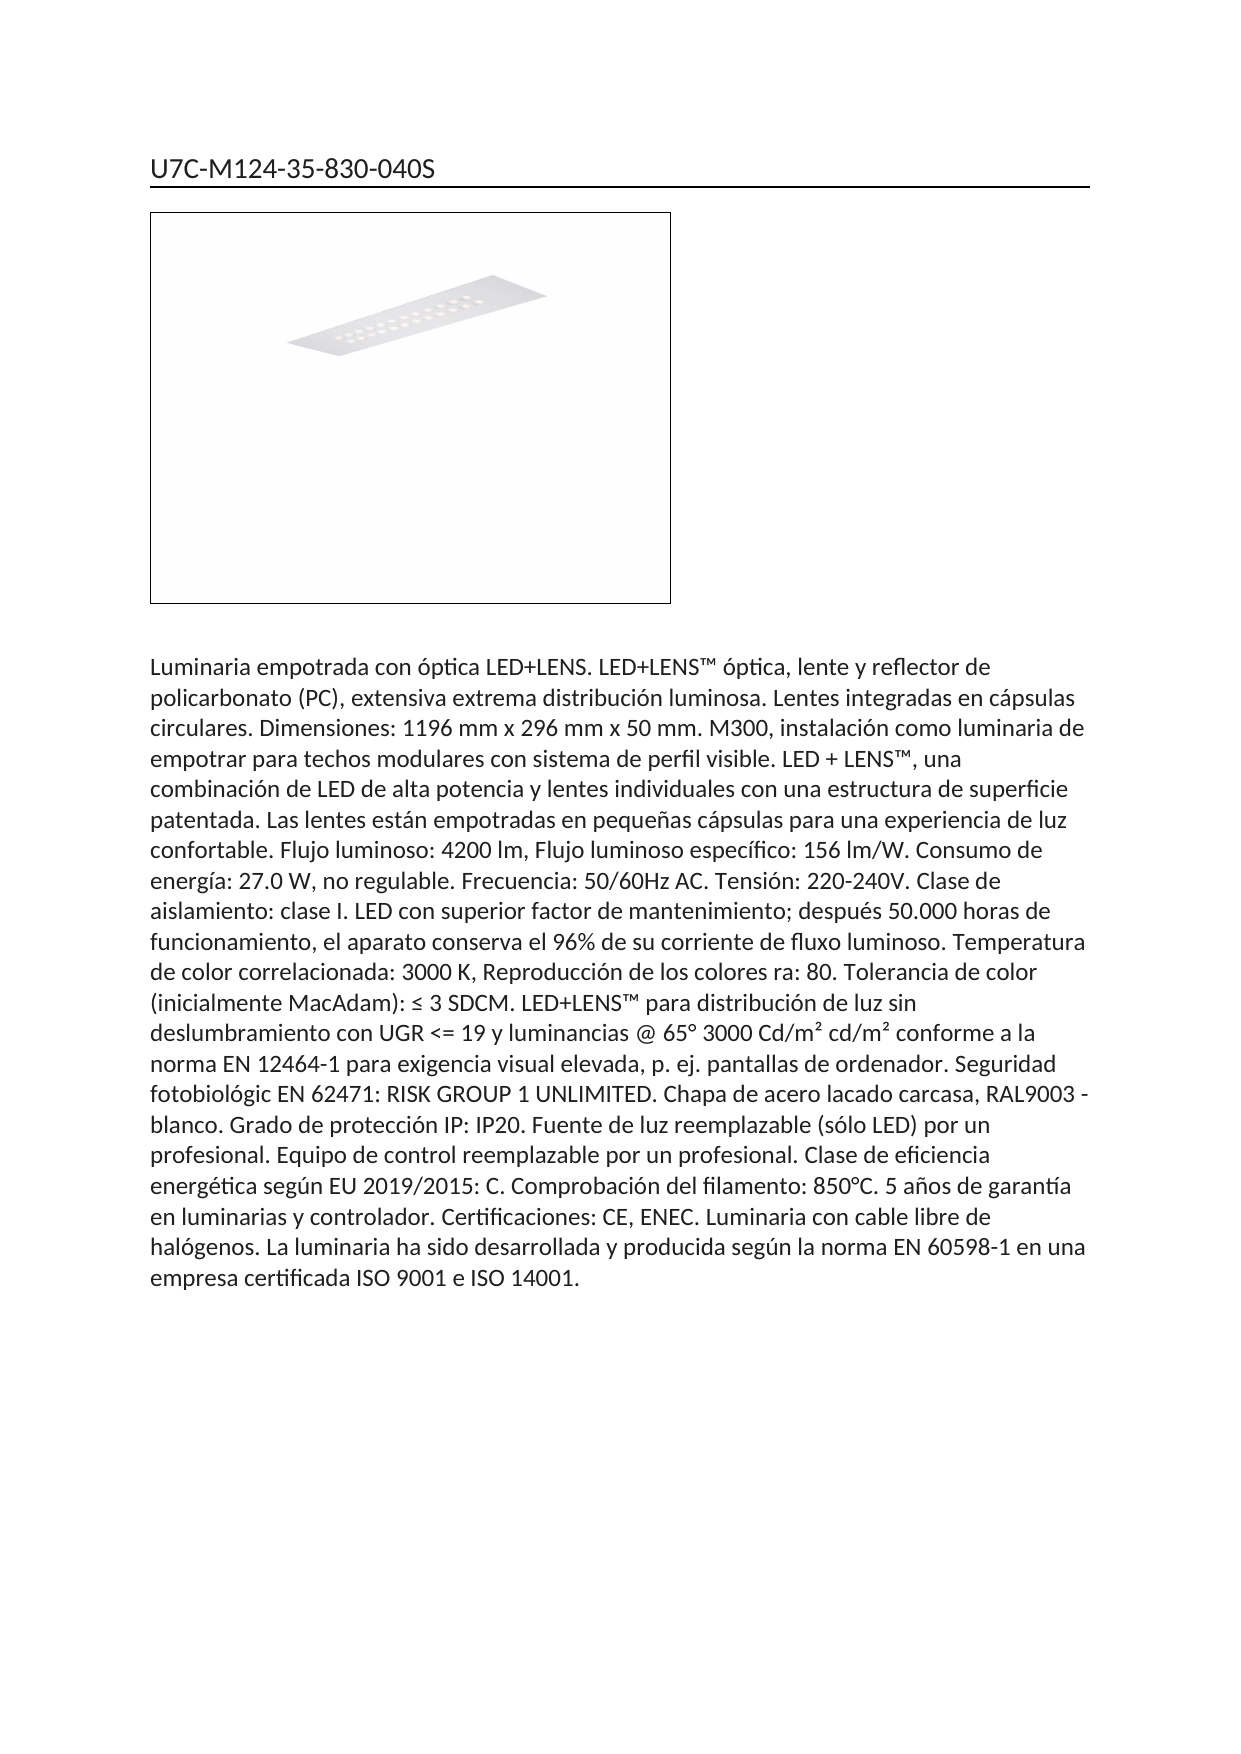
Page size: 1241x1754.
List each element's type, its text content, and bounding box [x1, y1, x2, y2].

text U7C-M124-35-830-040S [150, 150, 1090, 186]
picture [151, 213, 670, 603]
text Luminaria empotrada con óptica LED+LENS. LED+LENS™ óptica, lente y reflector de policarbonato (PC), extensiva extrema distribución luminosa. Lentes integradas en cápsulas circulares. Dimensiones: 1196 mm x 296 mm x 50 mm. M300, instalación como luminaria de empotrar para techos modulares con sistema de perfil visible. LED + LENS™, una combinación de LED de alta potencia y lentes individuales con una estructura de superficie patentada. Las lentes están empotradas en pequeñas cápsulas para una experiencia de luz confortable. Flujo luminoso: 4200 lm, Flujo luminoso específico: 156 lm/W. Consumo de energía: 27.0 W, no regulable. Frecuencia: 50/60Hz AC. Tensión: 220-240V. Clase de aislamiento: clase I. LED con superior factor de mantenimiento; después 50.000 horas de funcionamiento, el aparato conserva el 96% de su corriente de fluxo luminoso. Temperatura de color correlacionada: 3000 K, Reproducción de los colores ra: 80. Tolerancia de color (inicialmente MacAdam): ≤ 3 SDCM. LED+LENS™ para distribución de luz sin deslumbramiento con UGR <= 19 y luminancias @ 65° 3000 Cd/m² cd/m² conforme a la norma EN 12464-1 para exigencia visual elevada, p. ej. pantallas de ordenador. Seguridad fotobiológic EN 62471: RISK GROUP 1 UNLIMITED. Chapa de acero lacado carcasa, RAL9003 - blanco. Grado de protección IP: IP20. Fuente de luz reemplazable (sólo LED) por un profesional. Equipo de control reemplazable por un profesional. Clase de eficiencia energética según EU 2019/2015: C. Comprobación del filamento: 850°C. 5 años de garantía en luminarias y controlador. Certificaciones: CE, ENEC. Luminaria con cable libre de halógenos. La luminaria ha sido desarrollada y producida según la norma EN 60598-1 en una empresa certificada ISO 9001 e ISO 14001. [150, 651, 1090, 1292]
